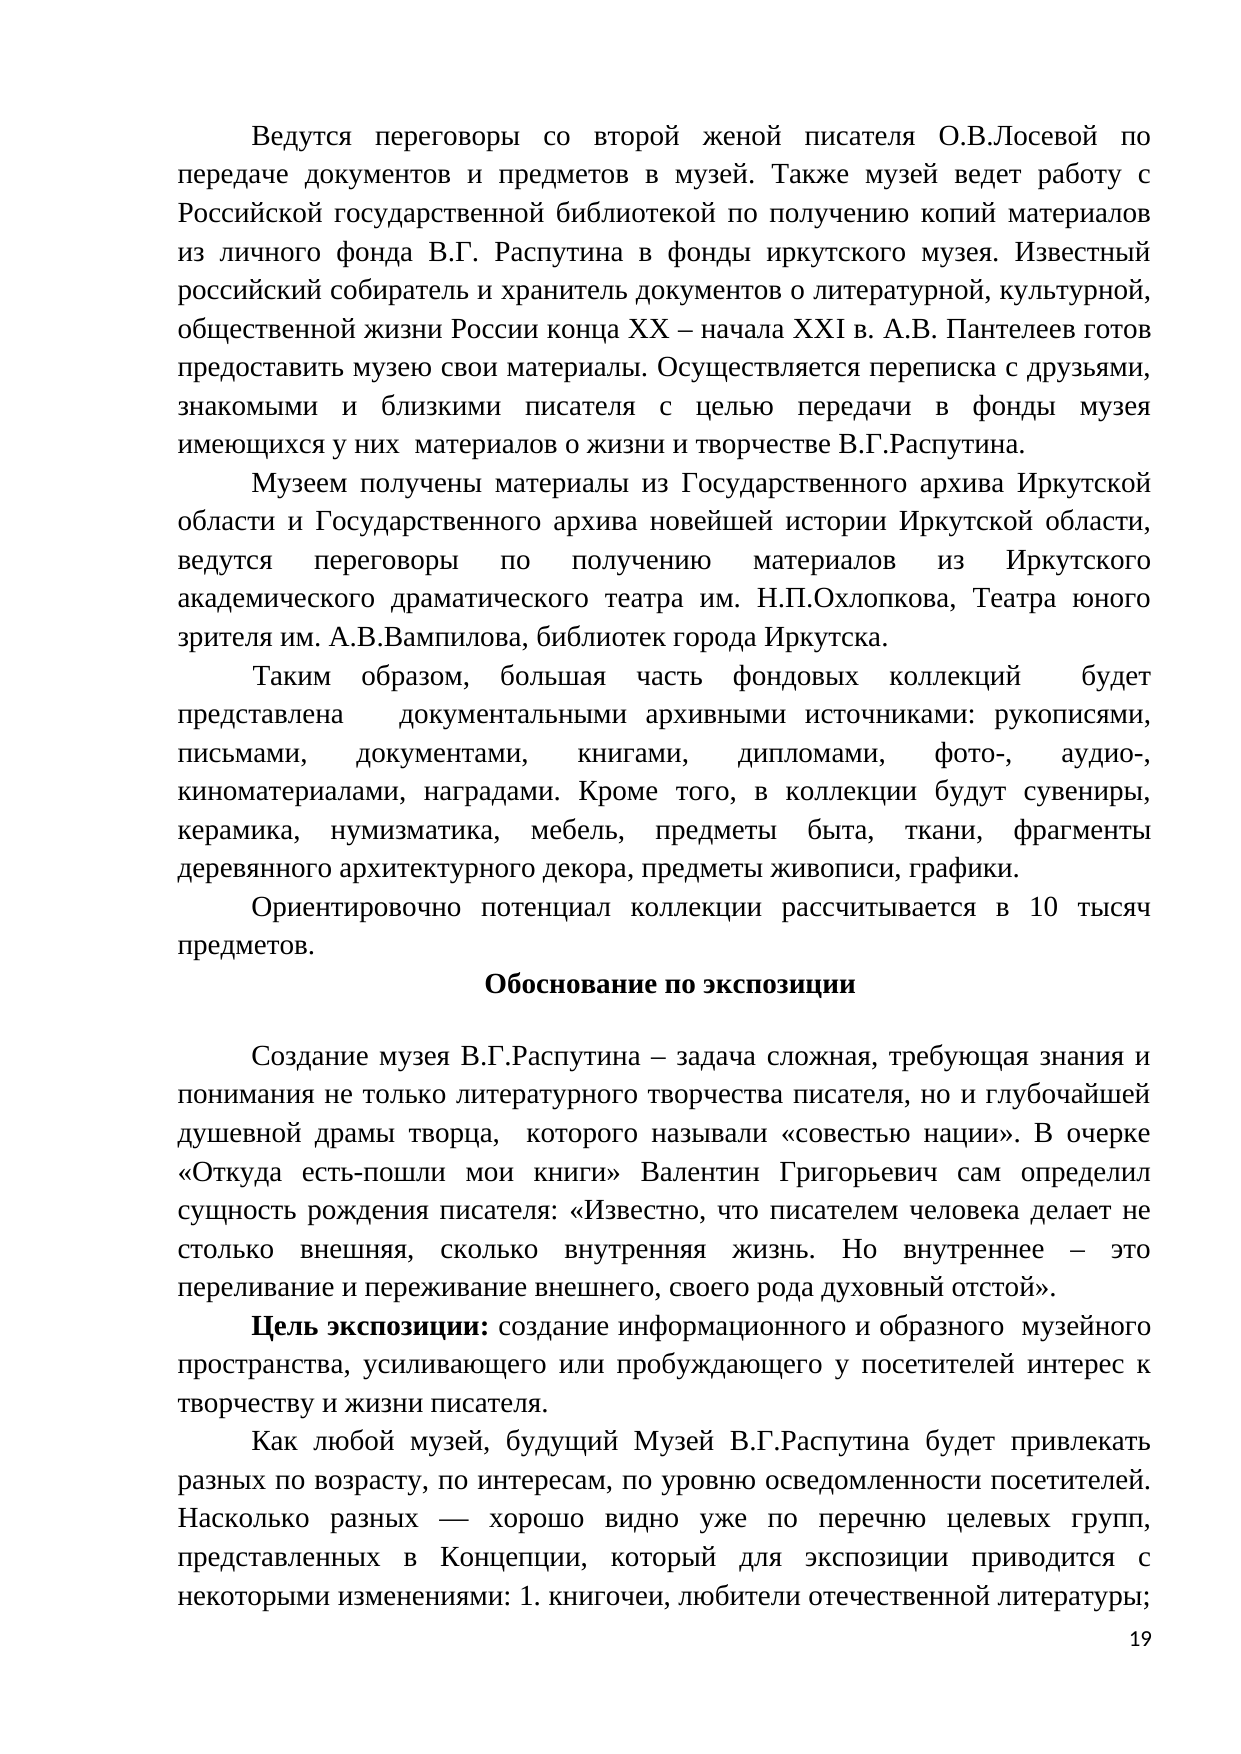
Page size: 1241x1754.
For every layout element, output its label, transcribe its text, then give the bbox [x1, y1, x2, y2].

text Музеем получены материалы из Государственного архива Иркутской области и Государственного архива новейшей истории Иркутской области, ведутся переговоры по получению материалов из Иркутского академического драматического театра им. Н.П.Охлопкова, Театра юного зрителя им. А.В.Вампилова, библиотек города Иркутска. [177, 465, 1152, 653]
text Ориентировочно потенциал коллекции рассчитывается в 10 тысяч предметов. [177, 889, 1152, 961]
text Обоснование по экспозиции [207, 966, 1133, 999]
text Ведутся переговоры со второй женой писателя О.В.Лосевой по передаче документов и предметов в музей. Также музей ведет работу с Российской государственной библиотекой по получению копий материалов из личного фонда В.Г. Распутина в фонды иркутского музея. Известный российский собиратель и хранитель документов о литературной, культурной, общественной жизни России конца ХХ – начала ХХI в. А.В. Пантелеев готов предоставить музею свои материалы. Осуществляется переписка с друзьями, знакомыми и близкими писателя с целью передачи в фонды музея имеющихся у них материалов о жизни и творчестве В.Г.Распутина. [177, 118, 1152, 460]
text Цель экспозиции: создание информационного и образного музейного пространства, усиливающего или пробуждающего у посетителей интерес к творчеству и жизни писателя. [177, 1308, 1152, 1418]
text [177, 1423, 1152, 1611]
text Создание музея В.Г.Распутина – задача сложная, требующая знания и понимания не только литературного творчества писателя, но и глубочайшей душевной драмы творца, которого называли «совестью нации». В очерке «Откуда есть-пошли мои книги» Валентин Григорьевич сам определил сущность рождения писателя: «Известно, что писателем человека делает не столько внешняя, сколько внутренняя жизнь. Но внутреннее – это переливание и переживание внешнего, своего рода духовный отстой». [177, 1038, 1152, 1303]
text Таким образом, большая часть фондовых коллекций будет представлена документальными архивными источниками: рукописями, письмами, документами, книгами, дипломами, фото-, аудио-, киноматериалами, наградами. Кроме того, в коллекции будут сувениры, керамика, нумизматика, мебель, предметы быта, ткани, фрагменты деревянного архитектурного декора, предметы живописи, графики. [177, 658, 1152, 884]
